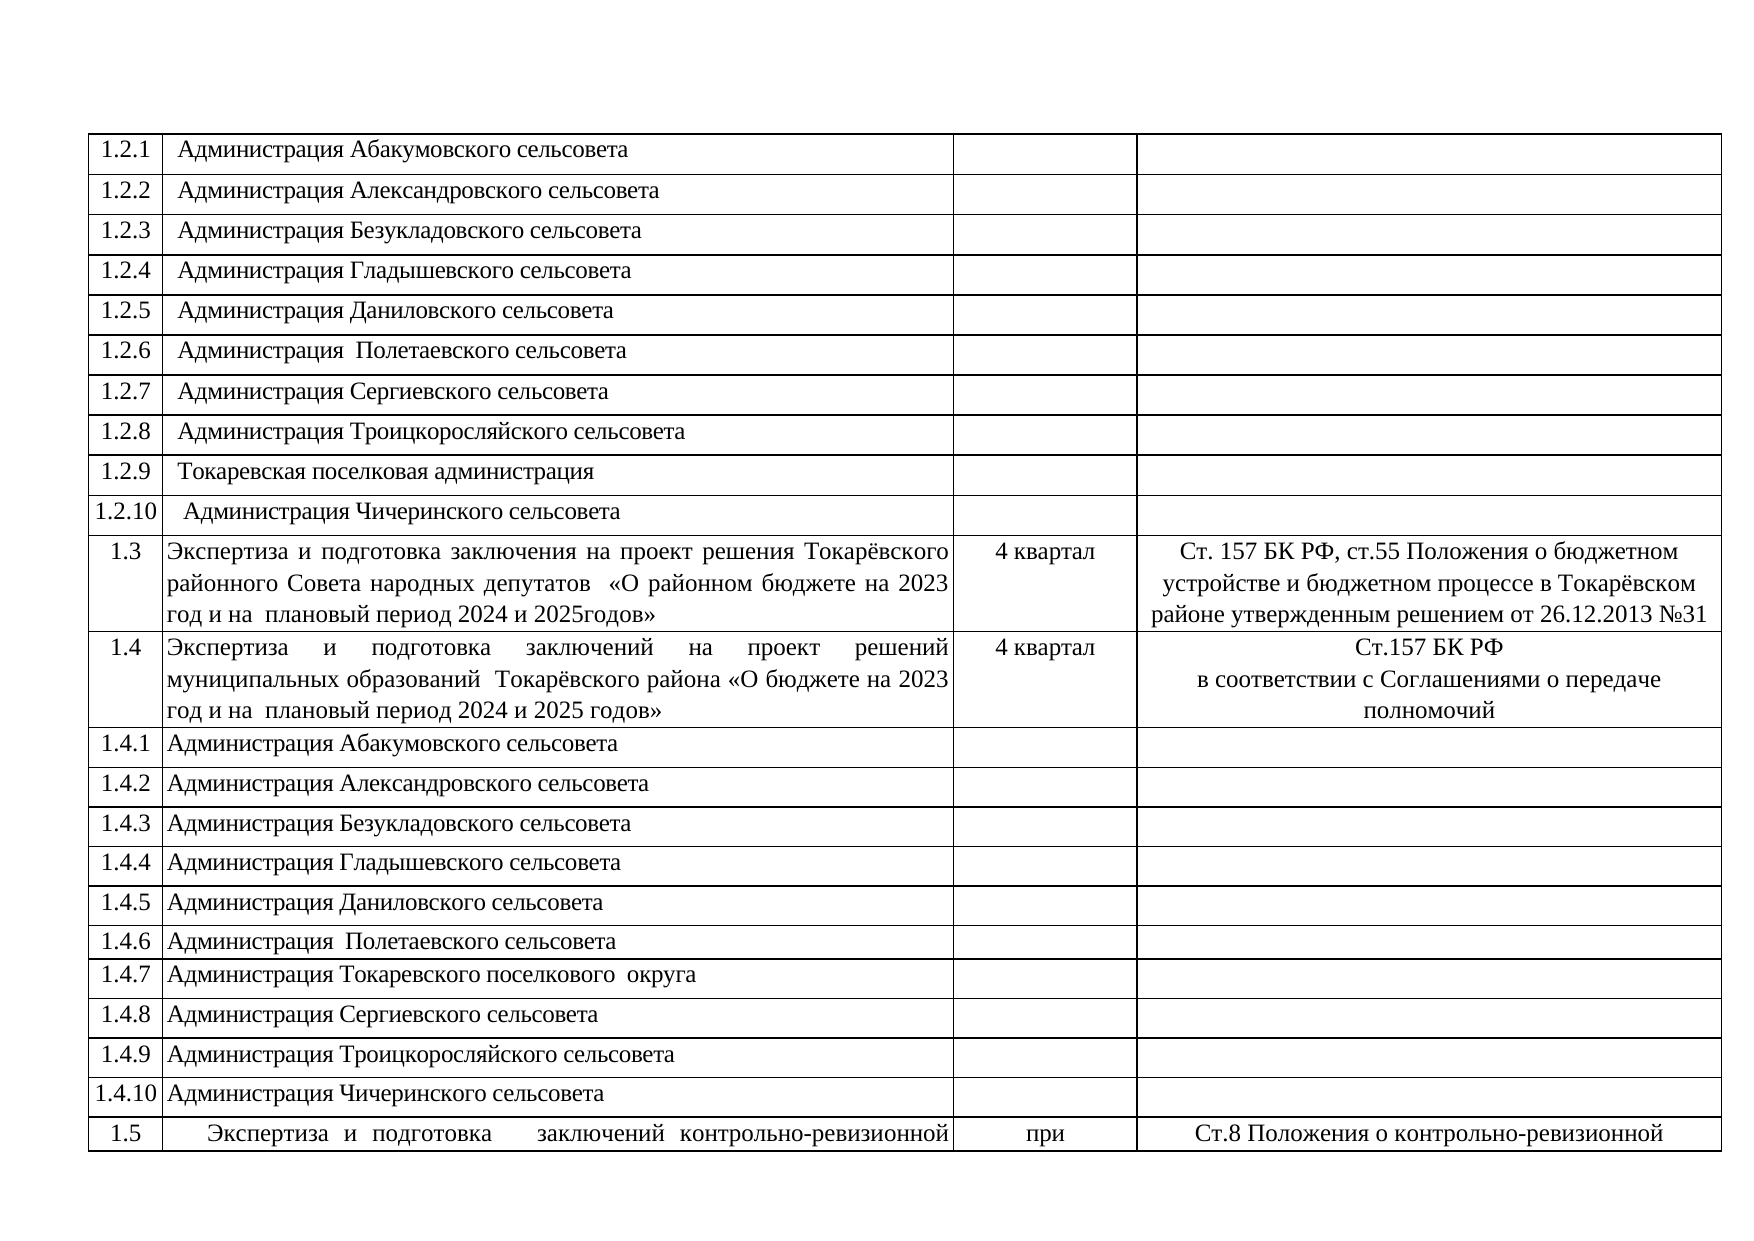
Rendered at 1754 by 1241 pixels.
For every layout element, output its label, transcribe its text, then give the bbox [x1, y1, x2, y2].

table_cell Администрация Сергиевского сельсовета [163, 999, 953, 1037]
table_cell [1138, 926, 1721, 958]
table_cell Ст. 157 БК РФ, ст.55 Положения о бюджетном устройстве и бюджетном процессе в Токарёвском районе утвержденным решением от 26.12.2013 №31 [1138, 536, 1721, 631]
table_cell Администрация Александровского сельсовета [163, 768, 953, 806]
table_cell Администрация Сергиевского сельсовета [163, 376, 953, 414]
table_cell [1138, 336, 1721, 374]
table_cell 1.2.2 [89, 175, 162, 214]
table_cell [954, 887, 1136, 925]
table_cell Администрация Полетаевского сельсовета [163, 336, 953, 374]
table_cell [954, 1118, 1136, 1150]
table_cell 1.4.3 [89, 808, 162, 846]
table_cell [954, 496, 1136, 534]
table_cell [1138, 999, 1721, 1037]
table_cell Администрация Абакумовского сельсовета [163, 135, 953, 174]
table_cell [1138, 808, 1721, 846]
table_cell 1.2.8 [89, 416, 162, 454]
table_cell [163, 1118, 953, 1150]
table_cell 1.4.6 [89, 926, 162, 958]
table_cell 1.4.8 [89, 999, 162, 1037]
table_cell 1.4.10 [89, 1078, 162, 1116]
table_cell [954, 1039, 1136, 1077]
table_cell Ст.157 БК РФ в соответствии с Соглашениями о передаче полномочий [1138, 632, 1721, 727]
table_cell Экспертиза и подготовка заключения на проект решения Токарёвского районного Совета народных депутатов «О районном бюджете на 2023 год и на плановый период 2024 и 2025годов» [163, 536, 953, 631]
table_cell 1.4.1 [89, 728, 162, 766]
table_cell [954, 416, 1136, 454]
table_cell Администрация Чичеринского сельсовета [163, 496, 953, 534]
table_cell [1138, 296, 1721, 334]
table_cell 1.2.3 [89, 215, 162, 254]
table_cell Администрация Даниловского сельсовета [163, 296, 953, 334]
table_cell [954, 456, 1136, 494]
table_cell 4 квартал [954, 536, 1136, 631]
table_cell [954, 376, 1136, 414]
table_cell [1138, 960, 1721, 997]
table_cell [1138, 456, 1721, 494]
table_cell 1.5 [89, 1118, 162, 1150]
table_cell 1.4.4 [89, 847, 162, 885]
table_cell [954, 728, 1136, 766]
table_cell [954, 960, 1136, 997]
table_cell Администрация Токаревского поселкового округа [163, 960, 953, 997]
table_cell [1138, 768, 1721, 806]
table_cell Администрация Даниловского сельсовета [163, 887, 953, 925]
table_cell Администрация Безукладовского сельсовета [163, 808, 953, 846]
table_cell [954, 999, 1136, 1037]
table_cell Токаревская поселковая администрация [163, 456, 953, 494]
table_cell [954, 336, 1136, 374]
table_cell 1.2.4 [89, 256, 162, 294]
table_cell 1.4 [89, 632, 162, 727]
table_cell 1.4.2 [89, 768, 162, 806]
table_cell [1138, 1118, 1721, 1150]
table_cell [1138, 847, 1721, 885]
table_cell Администрация Гладышевского сельсовета [163, 256, 953, 294]
table_cell [1138, 1039, 1721, 1077]
table_cell Администрация Безукладовского сельсовета [163, 215, 953, 254]
table_cell 1.4.7 [89, 960, 162, 997]
table_cell 1.4.5 [89, 887, 162, 925]
table_cell 1.2.10 [89, 496, 162, 534]
table_cell 1.2.7 [89, 376, 162, 414]
table_cell [1138, 496, 1721, 534]
table_cell [954, 215, 1136, 254]
table_cell [1138, 175, 1721, 214]
table_cell Администрация Полетаевского сельсовета [163, 926, 953, 958]
table_cell [1138, 256, 1721, 294]
table_cell Администрация Гладышевского сельсовета [163, 847, 953, 885]
table_cell 1.2.9 [89, 456, 162, 494]
table_cell Администрация Чичеринского сельсовета [163, 1078, 953, 1116]
table_cell [954, 926, 1136, 958]
table_cell Администрация Александровского сельсовета [163, 175, 953, 214]
table_cell [1138, 887, 1721, 925]
table_cell [1138, 135, 1721, 174]
table_cell [954, 175, 1136, 214]
table_cell Экспертиза и подготовка заключений на проект решений муниципальных образований Токарёвского района «О бюджете на 2023 год и на плановый период 2024 и 2025 годов» [163, 632, 953, 727]
table_cell Администрация Абакумовского сельсовета [163, 728, 953, 766]
table_cell [1138, 215, 1721, 254]
table_cell [1138, 728, 1721, 766]
table_cell [1138, 1078, 1721, 1116]
table_cell 4 квартал [954, 632, 1136, 727]
table_cell [954, 1078, 1136, 1116]
table_cell 1.2.1 [89, 135, 162, 174]
table_cell [1138, 376, 1721, 414]
table_cell [954, 808, 1136, 846]
table_cell [954, 256, 1136, 294]
table_cell Администрация Троицкоросляйского сельсовета [163, 416, 953, 454]
table_cell [954, 135, 1136, 174]
table_cell [954, 847, 1136, 885]
table_cell 1.2.5 [89, 296, 162, 334]
table_cell [954, 296, 1136, 334]
table_cell [1138, 416, 1721, 454]
table_cell 1.3 [89, 536, 162, 631]
table_cell 1.4.9 [89, 1039, 162, 1077]
table_cell 1.2.6 [89, 336, 162, 374]
table_cell Администрация Троицкоросляйского сельсовета [163, 1039, 953, 1077]
table_cell [954, 768, 1136, 806]
